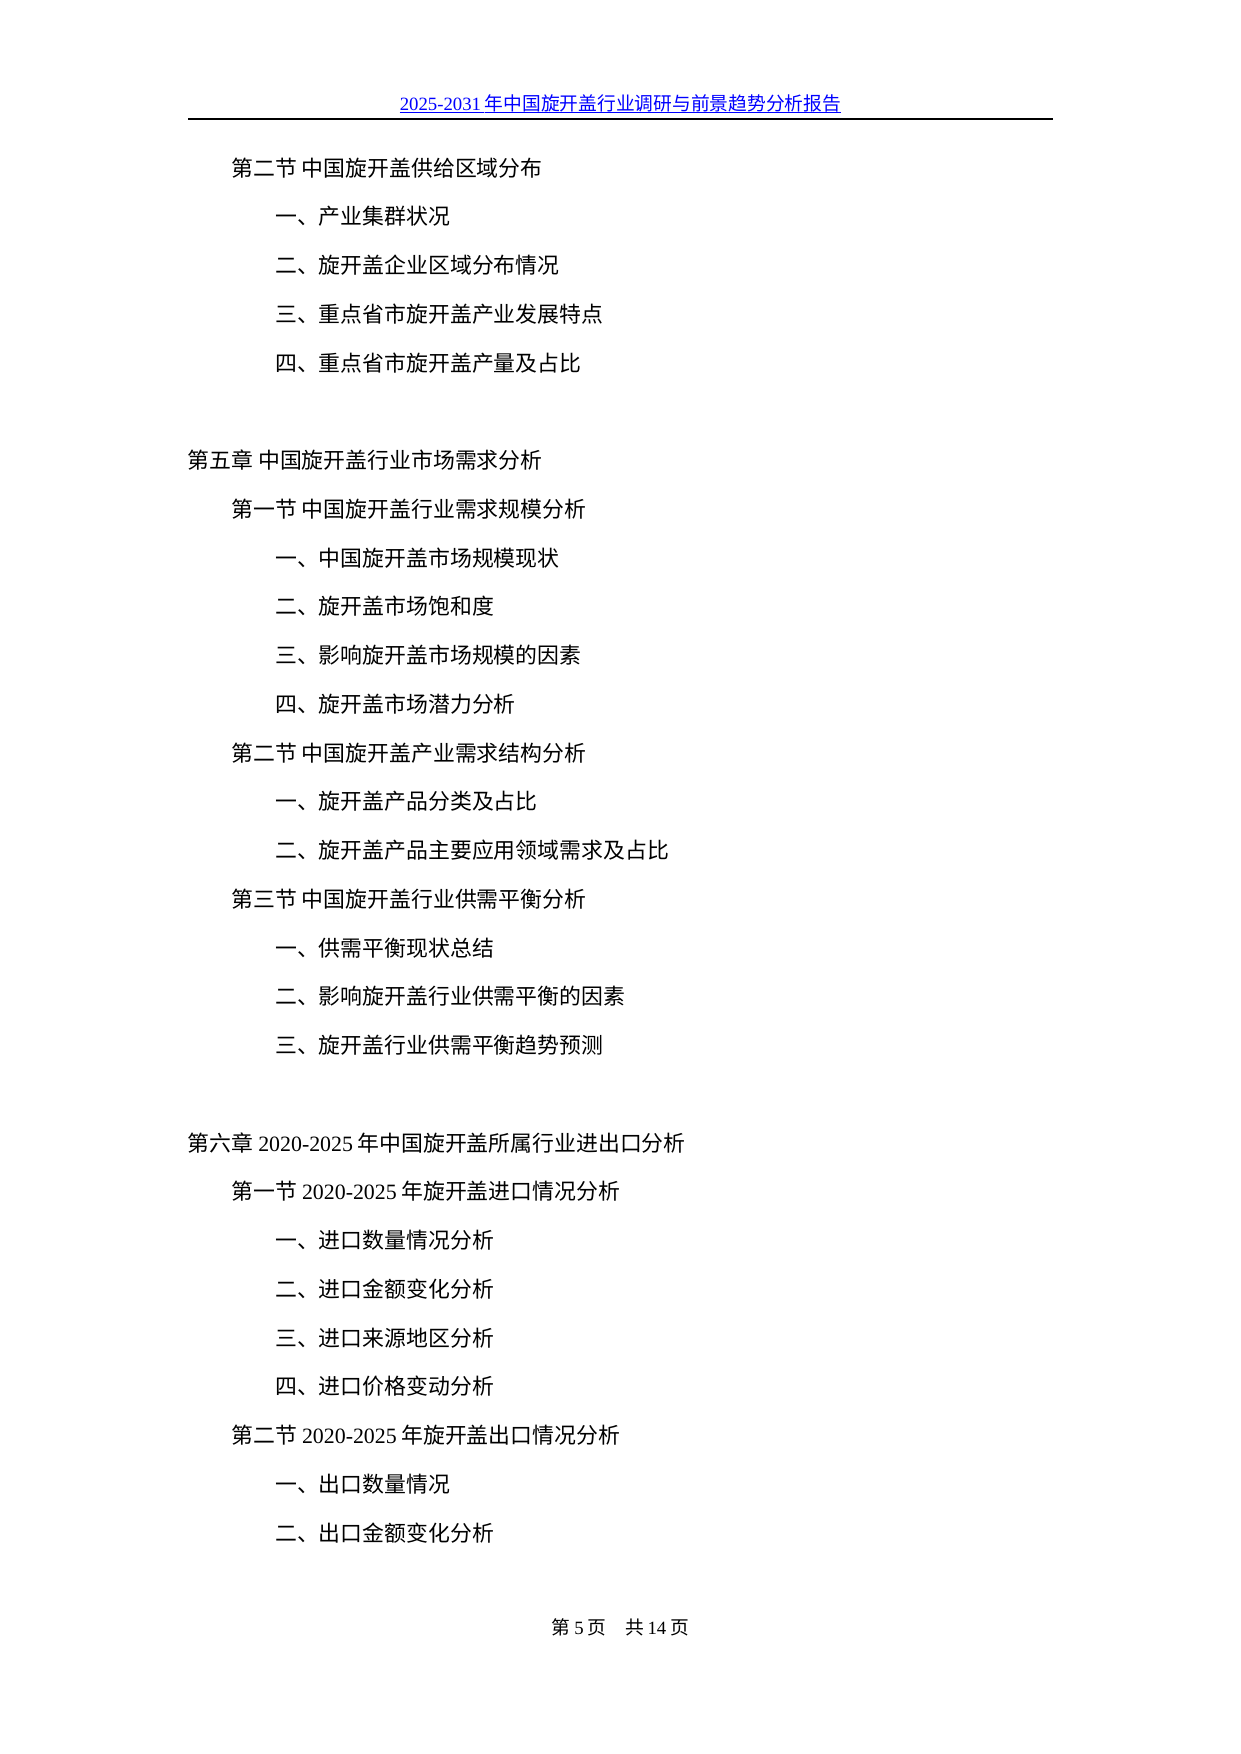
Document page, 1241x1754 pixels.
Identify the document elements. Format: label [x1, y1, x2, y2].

text [187, 150, 1053, 1548]
